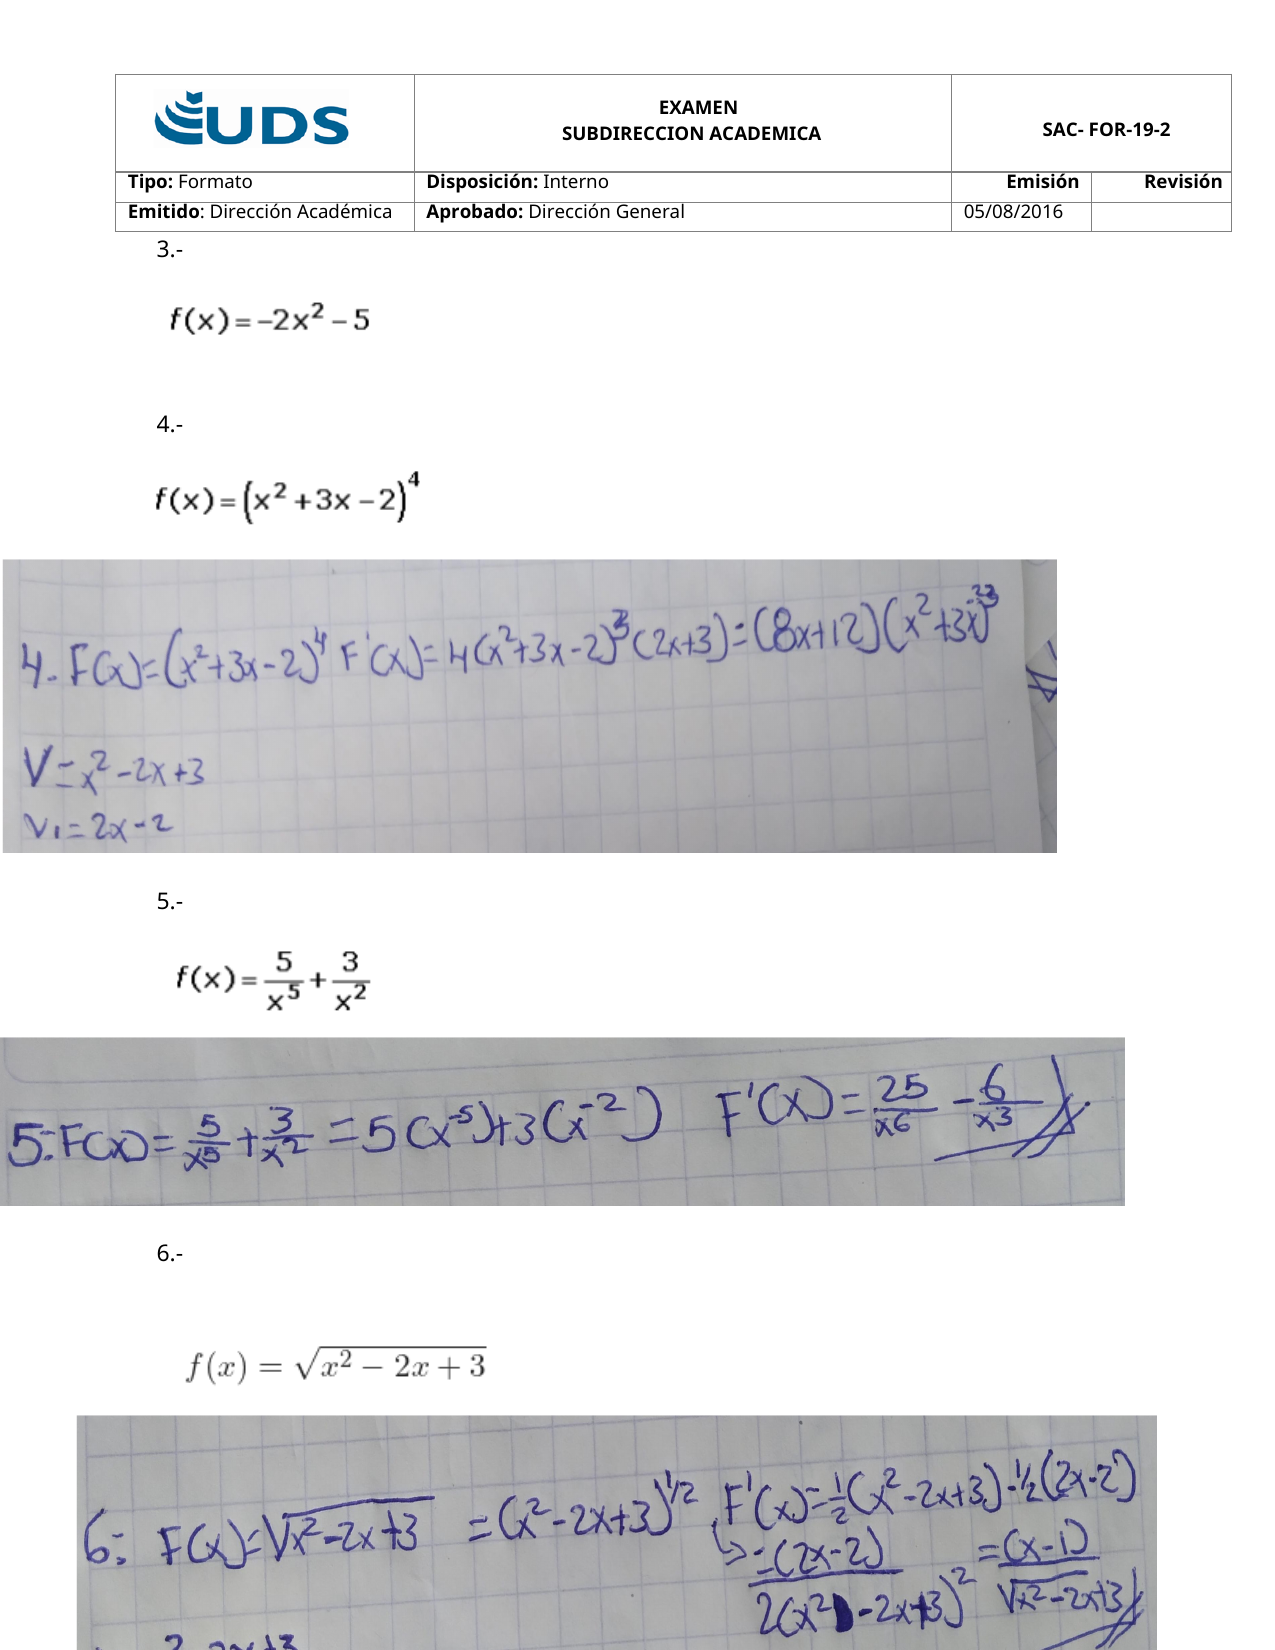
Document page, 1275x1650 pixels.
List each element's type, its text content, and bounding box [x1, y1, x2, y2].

text 4.- [37, 408, 1093, 439]
text 6.- [37, 1237, 1093, 1269]
picture [153, 89, 350, 148]
picture [4, 560, 1056, 853]
text 3.- [37, 233, 1093, 264]
picture [1, 1038, 1124, 1206]
text 5.- [37, 885, 1093, 916]
picture [78, 1416, 1156, 1650]
